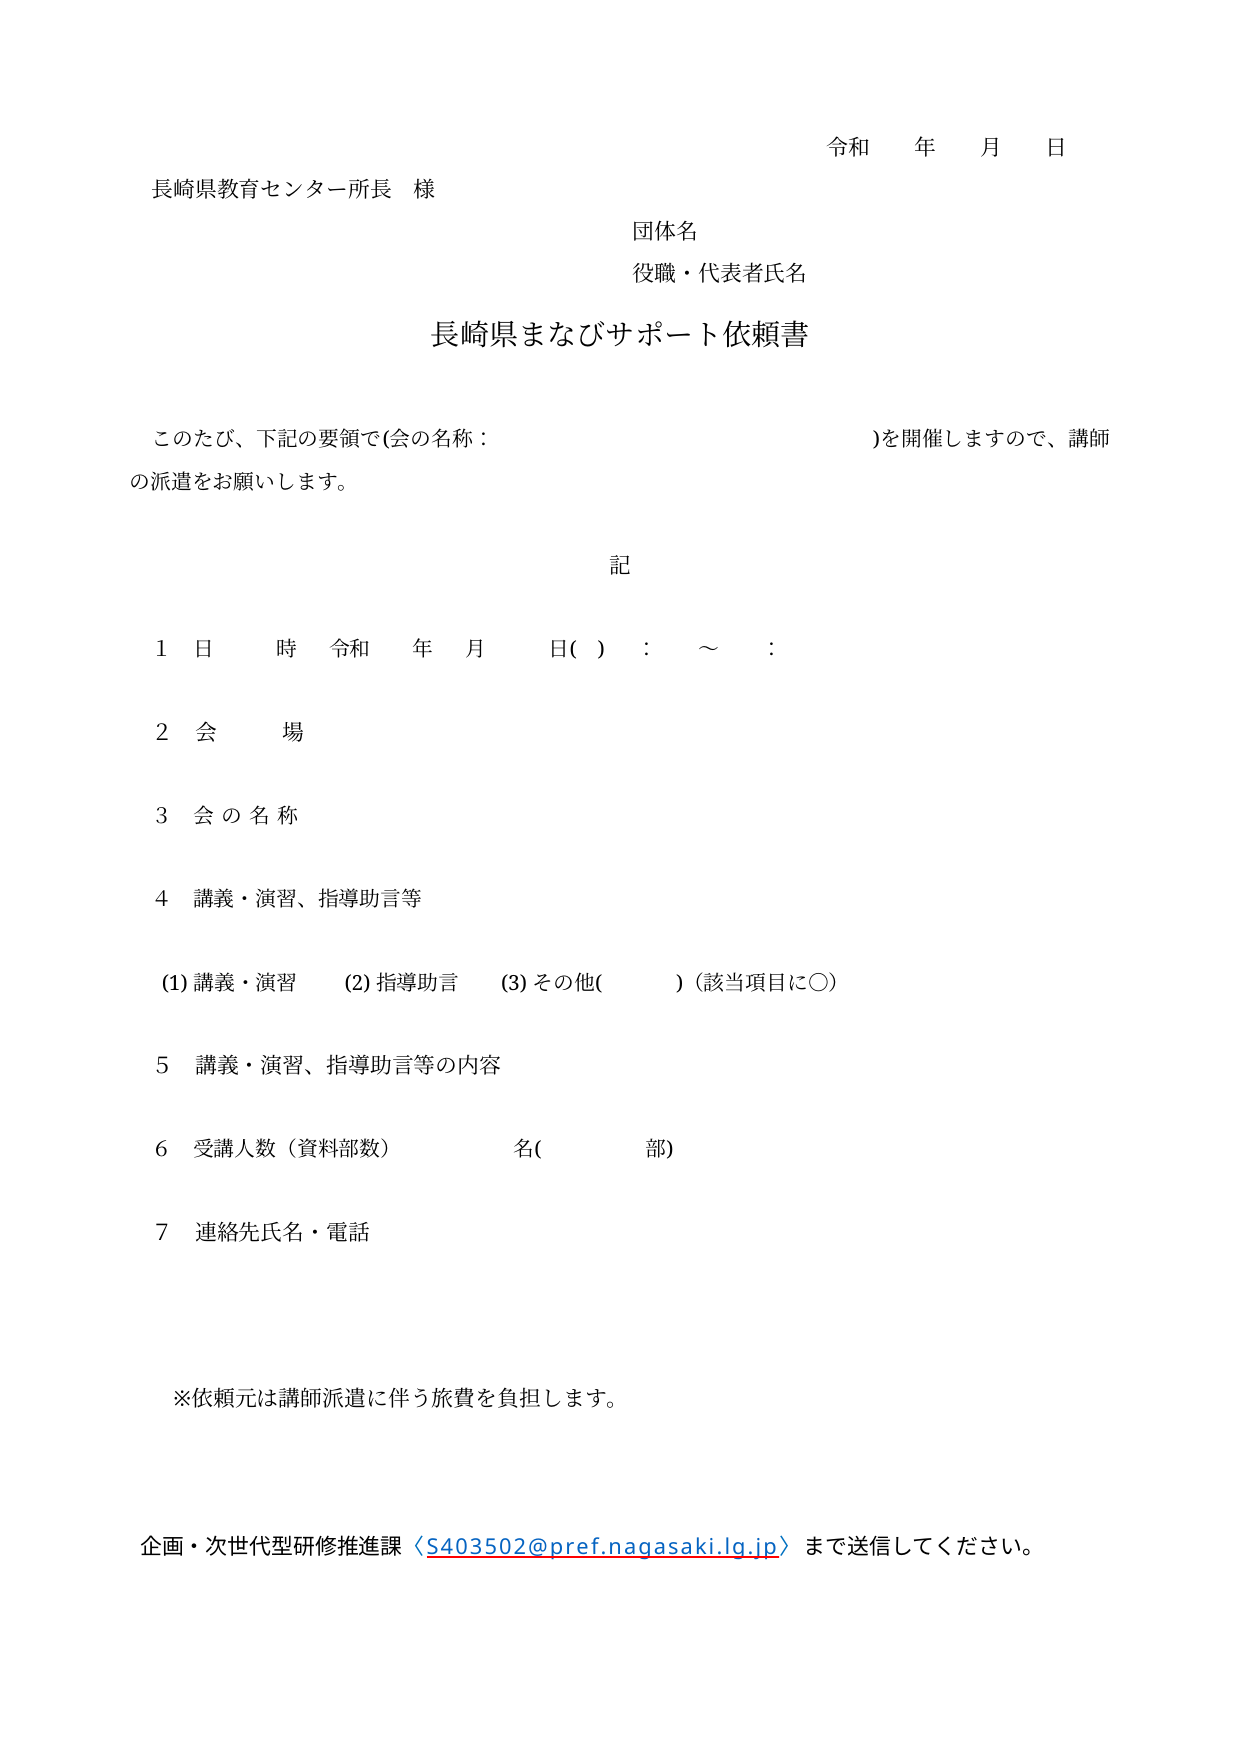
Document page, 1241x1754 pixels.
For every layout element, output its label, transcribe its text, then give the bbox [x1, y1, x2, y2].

text 企画・次世代型研修推進課〈S403502@pref.nagasaki.lg.jp〉まで送信してください。 [118, 1526, 1122, 1563]
table_header 令和 年 月 日 長崎県教育センター所長 様 団体名 役職・代表者氏名 長崎県まなびサポート依頼書 このたび、下記の要領で(会の名称： )を開催しますので、講師の派遣をお願いします。 記 １ 日 時 令和 年 月 日( ) ： ～ ： ２ 会 場 ３ 会の名称 ４ 講義・演習、指導助言等 (1) 講義・演習 (2) 指導助言 (3) その他( )（該当項目に○） ５ 講義・演習、指導助言等の内容 ６ 受講人数（資料部数） 名( 部) ７ 連絡先氏名・電話 ※依頼元は講師派遣に伴う旅費を負担します。 [118, 127, 1122, 1484]
